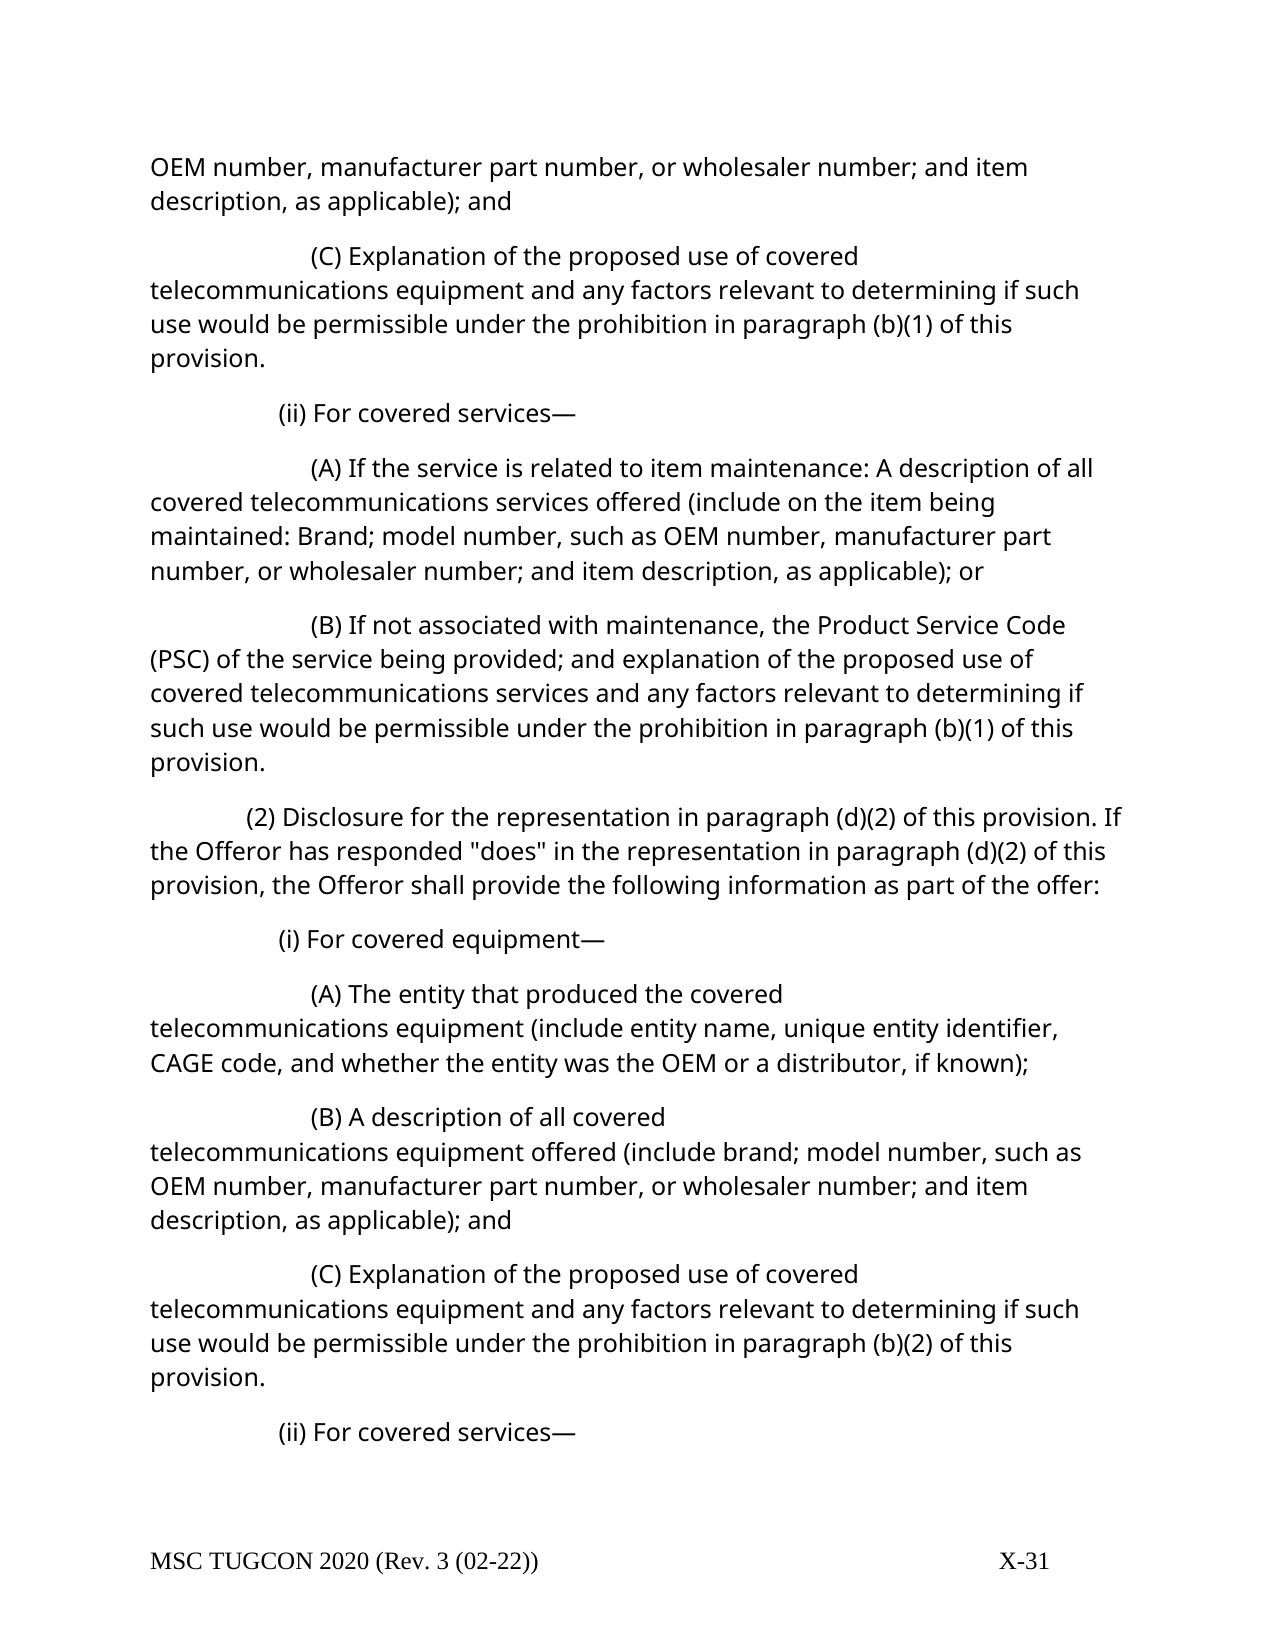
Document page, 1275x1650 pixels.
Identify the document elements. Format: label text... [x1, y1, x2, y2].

text (C) Explanation of the proposed use of covered telecommunications equipment and any factors relevant to determining if such use would be permissible under the prohibition in paragraph (b)(2) of this provision. [150, 1257, 1125, 1393]
text (ii) For covered services— [150, 396, 1125, 430]
text (2) Disclosure for the representation in paragraph (d)(2) of this provision. If the Offeror has responded "does" in the representation in paragraph (d)(2) of this provision, the Offeror shall provide the following information as part of the offer: [150, 799, 1125, 901]
text (B) If not associated with maintenance, the Product Service Code (PSC) of the service being provided; and explanation of the proposed use of covered telecommunications services and any factors relevant to determining if such use would be permissible under the prohibition in paragraph (b)(1) of this provision. [150, 608, 1125, 778]
text (i) For covered equipment— [150, 922, 1125, 956]
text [150, 150, 1125, 218]
text (C) Explanation of the proposed use of covered telecommunications equipment and any factors relevant to determining if such use would be permissible under the prohibition in paragraph (b)(1) of this provision. [150, 239, 1125, 375]
text (A) The entity that produced the covered telecommunications equipment (include entity name, unique entity identifier, CAGE code, and whether the entity was the OEM or a distributor, if known); [150, 977, 1125, 1079]
text (A) If the service is related to item maintenance: A description of all covered telecommunications services offered (include on the item being maintained: Brand; model number, such as OEM number, manufacturer part number, or wholesaler number; and item description, as applicable); or [150, 451, 1125, 587]
text (ii) For covered services— [150, 1414, 1125, 1448]
